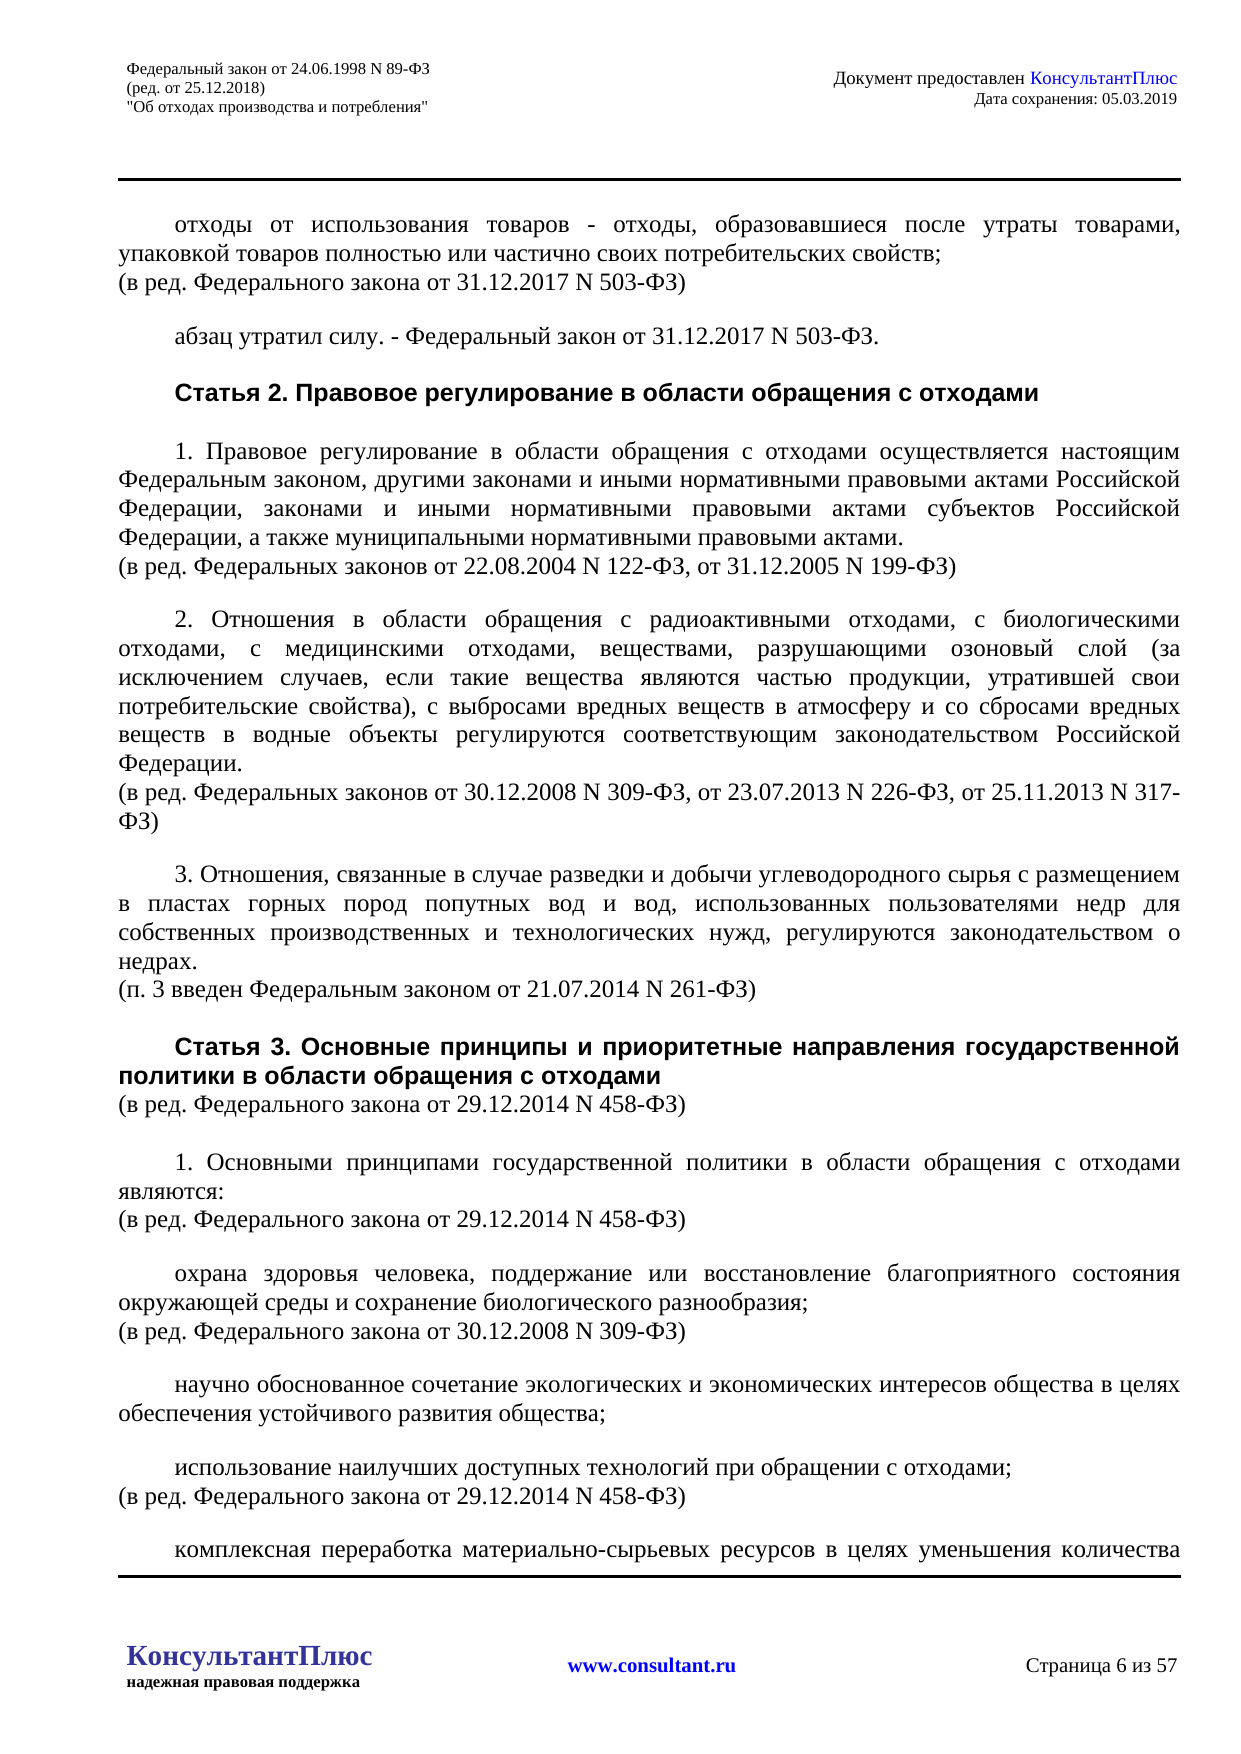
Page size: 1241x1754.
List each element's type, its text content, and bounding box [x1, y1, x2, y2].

text абзац утратил силу. - Федеральный закон от 31.12.2017 N 503-ФЗ. [118, 321, 1181, 349]
text 2. Отношения в области обращения с радиоактивными отходами, с биологическими отходами, с медицинскими отходами, веществами, разрушающими озоновый слой (за исключением случаев, если такие вещества являются частью продукции, утратившей свои потребительские свойства), с выбросами вредных веществ в атмосферу и со сбросами вредных веществ в водные объекты регулируются соответствующим законодательством Российской Федерации. [118, 604, 1181, 777]
text 1. Правовое регулирование в области обращения с отходами осуществляется настоящим Федеральным законом, другими законами и иными нормативными правовыми актами Российской Федерации, законами и иными нормативными правовыми актами субъектов Российской Федерации, а также муниципальными нормативными правовыми актами. [118, 436, 1181, 551]
text (п. 3 введен Федеральным законом от 21.07.2014 N 261-ФЗ) [118, 974, 1181, 1003]
text (в ред. Федерального закона от 29.12.2014 N 458-ФЗ) [118, 1481, 1181, 1509]
title Статья 3. Основные принципы и приоритетные направления государственной политики в области обращения с отходами [118, 1032, 1181, 1089]
text 3. Отношения, связанные в случае разведки и добычи углеводородного сырья с размещением в пластах горных пород попутных вод и вод, использованных пользователями недр для собственных производственных и технологических нужд, регулируются законодательством о недрах. [118, 859, 1181, 974]
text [118, 1534, 1181, 1563]
text (в ред. Федерального закона от 29.12.2014 N 458-ФЗ) [118, 1089, 1181, 1118]
text отходы от использования товаров - отходы, образовавшиеся после утраты товарами, упаковкой товаров полностью или частично своих потребительских свойств; [118, 209, 1181, 267]
text (в ред. Федерального закона от 29.12.2014 N 458-ФЗ) [118, 1204, 1181, 1233]
text использование наилучших доступных технологий при обращении с отходами; [118, 1452, 1181, 1481]
text (в ред. Федерального закона от 30.12.2008 N 309-ФЗ) [118, 1316, 1181, 1344]
text 1. Основными принципами государственной политики в области обращения с отходами являются: [118, 1147, 1181, 1204]
text научно обоснованное сочетание экологических и экономических интересов общества в целях обеспечения устойчивого развития общества; [118, 1369, 1181, 1427]
text охрана здоровья человека, поддержание или восстановление благоприятного состояния окружающей среды и сохранение биологического разнообразия; [118, 1258, 1181, 1316]
text (в ред. Федерального закона от 31.12.2017 N 503-ФЗ) [118, 267, 1181, 296]
text (в ред. Федеральных законов от 22.08.2004 N 122-ФЗ, от 31.12.2005 N 199-ФЗ) [118, 551, 1181, 579]
text (в ред. Федеральных законов от 30.12.2008 N 309-ФЗ, от 23.07.2013 N 226-ФЗ, от 25.11.2013 N 317-ФЗ) [118, 777, 1181, 834]
title Статья 2. Правовое регулирование в области обращения с отходами [118, 378, 1181, 407]
